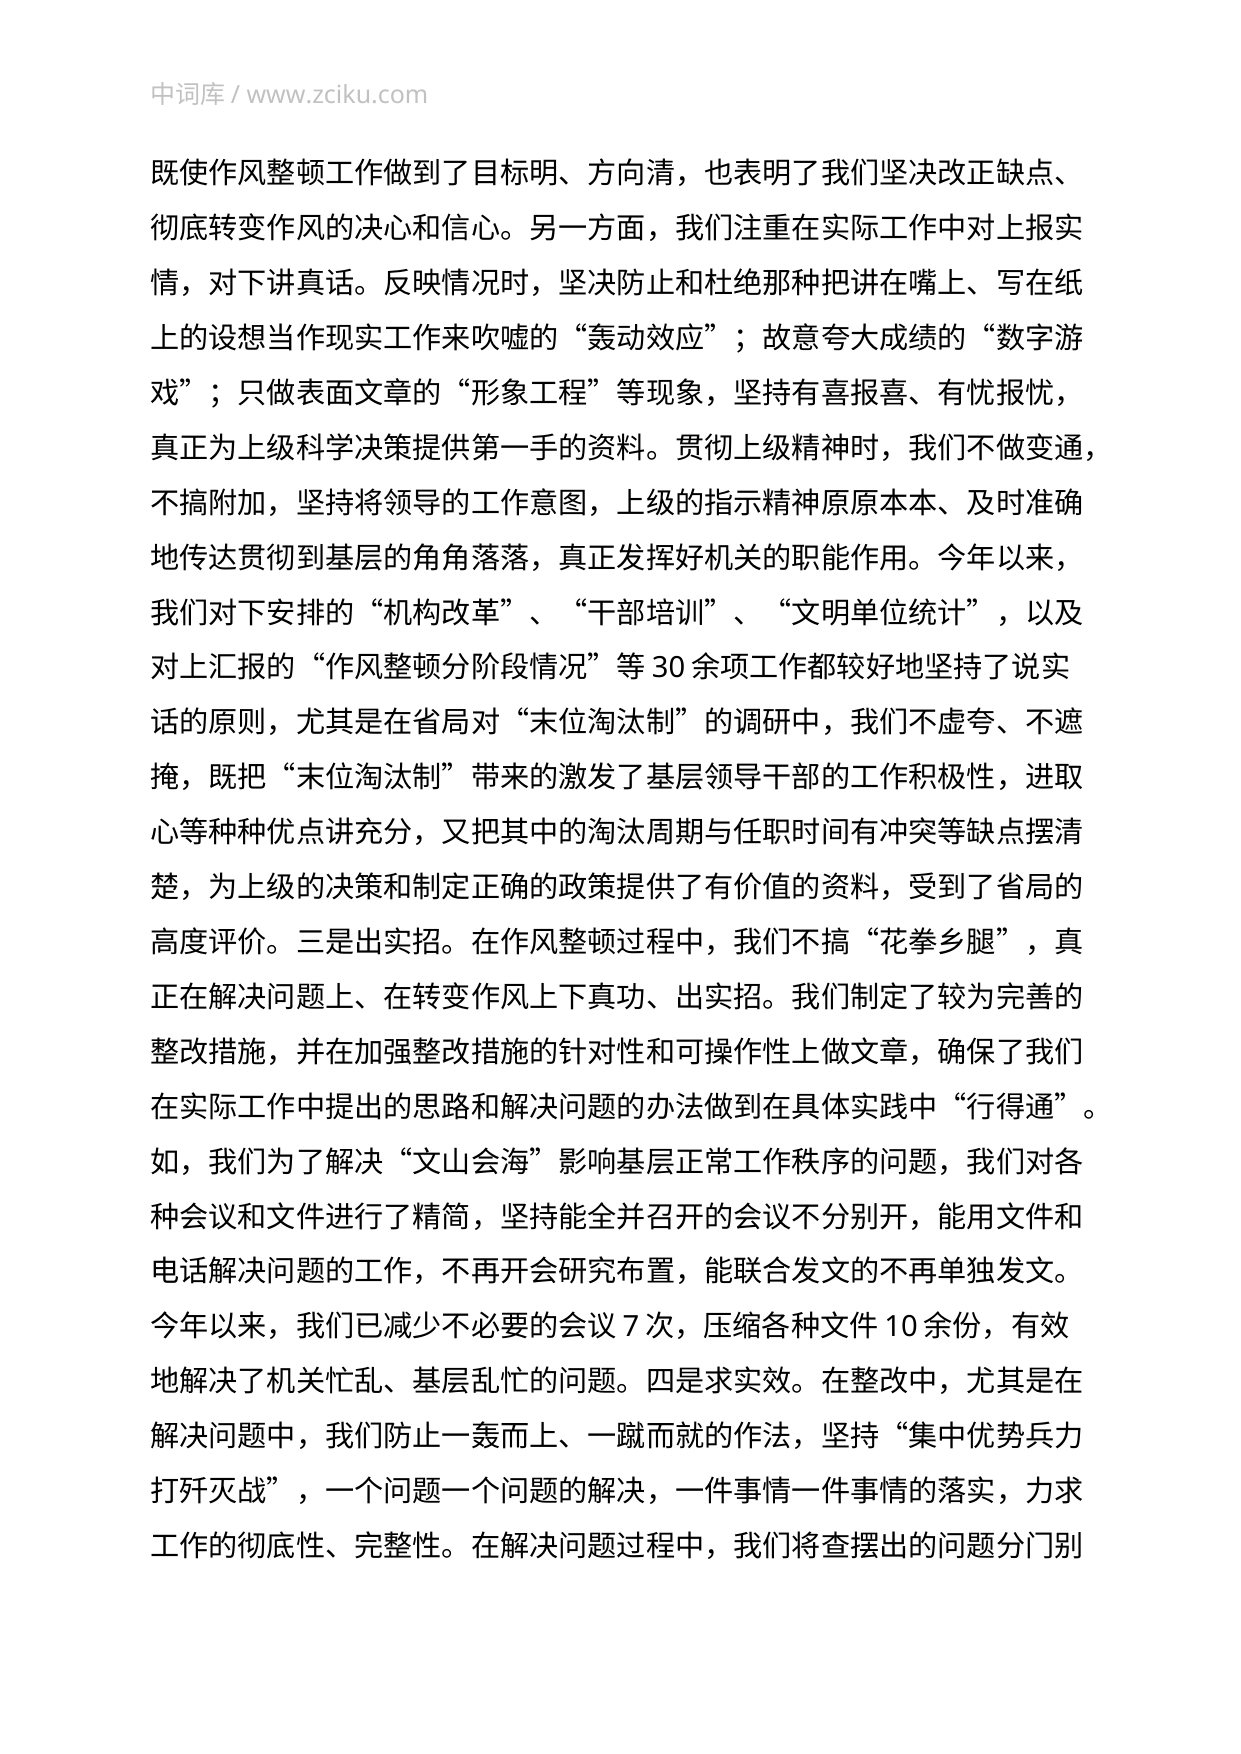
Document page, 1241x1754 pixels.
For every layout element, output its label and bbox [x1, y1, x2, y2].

text [150, 150, 1090, 1565]
